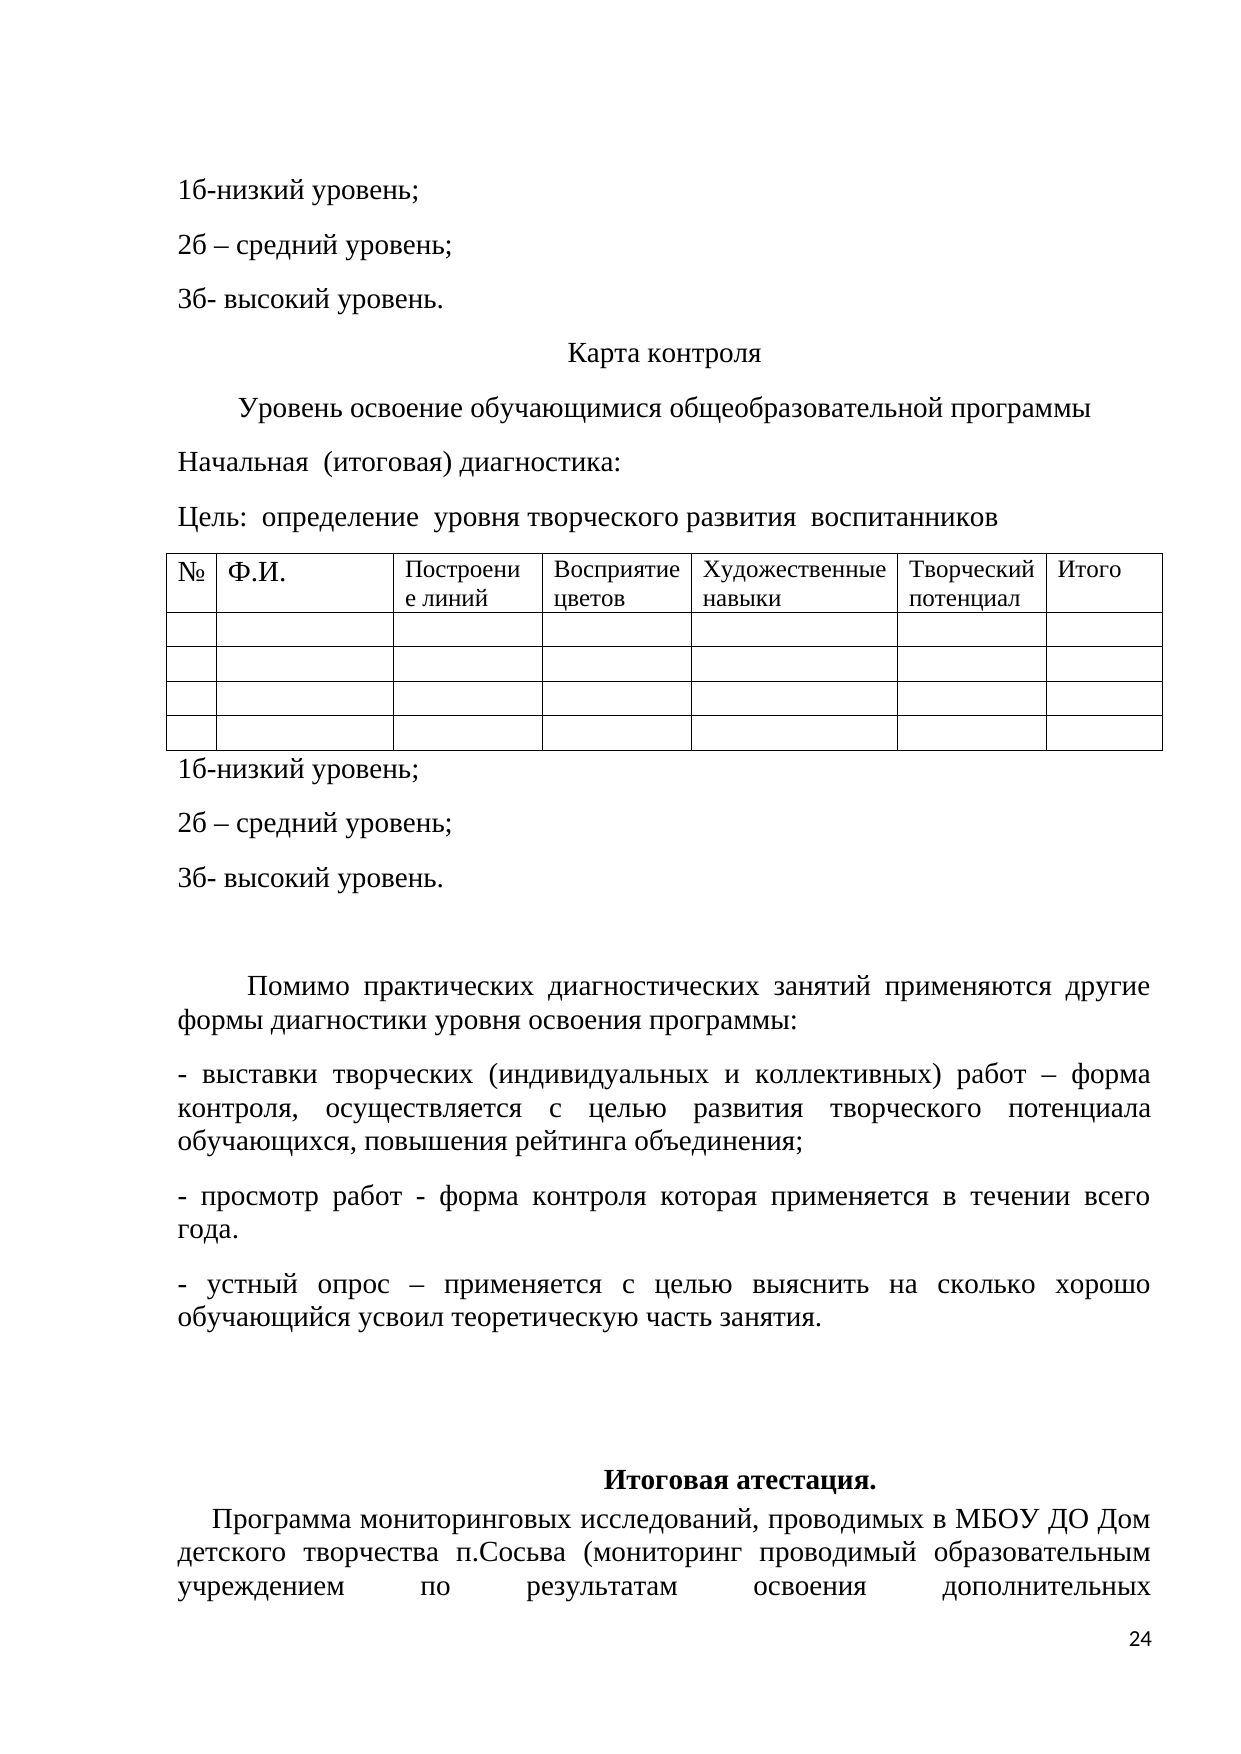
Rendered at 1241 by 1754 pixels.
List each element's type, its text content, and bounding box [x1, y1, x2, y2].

table_cell [692, 613, 897, 646]
text 1б-низкий уровень; [177, 751, 1152, 784]
table_cell [394, 647, 542, 681]
text Цель: определение уровня творческого развития воспитанников [177, 499, 1152, 532]
table_cell [167, 613, 216, 646]
text 2б – средний уровень; [177, 805, 1152, 839]
table_header Восприятие цветов [543, 554, 691, 612]
table_header Творческий потенциал [898, 554, 1046, 612]
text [177, 1501, 1152, 1602]
table_cell [898, 682, 1046, 715]
text Помимо практических диагностических занятий применяются другие формы диагностики уровня освоения программы: [177, 968, 1152, 1036]
text Итоговая атестация. [177, 1462, 1240, 1496]
table_cell [394, 613, 542, 646]
text 1б-низкий уровень; [177, 172, 1152, 206]
table_cell [543, 682, 691, 715]
table_cell [692, 716, 897, 750]
text Начальная (итоговая) диагностика: [177, 444, 1152, 478]
table_cell [217, 613, 393, 646]
text 3б- высокий уровень. [177, 281, 1152, 315]
table_cell [692, 682, 897, 715]
table_cell [167, 647, 216, 681]
table_cell [898, 716, 1046, 750]
table_cell [394, 682, 542, 715]
table_cell [692, 647, 897, 681]
table_header № [167, 554, 216, 612]
table_header Построение линий [394, 554, 542, 612]
table_cell [898, 613, 1046, 646]
table_cell [1047, 613, 1162, 646]
text 2б – средний уровень; [177, 227, 1152, 260]
table_cell [217, 647, 393, 681]
text Уровень освоение обучающимися общеобразовательной программы [177, 390, 1152, 423]
table_header Художественные навыки [692, 554, 897, 612]
table_cell [543, 716, 691, 750]
text Карта контроля [177, 336, 1152, 369]
table_cell [1047, 647, 1162, 681]
table_cell [217, 682, 393, 715]
table_cell [898, 647, 1046, 681]
table_header Ф.И. [217, 554, 393, 612]
table_cell [167, 682, 216, 715]
table_cell [167, 716, 216, 750]
table_cell [543, 613, 691, 646]
table_cell [217, 716, 393, 750]
text - выставки творческих (индивидуальных и коллективных) работ – форма контроля, осуществляется с целью развития творческого потенциала обучающихся, повышения рейтинга объединения; [177, 1056, 1152, 1157]
table_header Итого [1047, 554, 1162, 612]
text - устный опрос – применяется с целью выяснить на сколько хорошо обучающийся усвоил теоретическую часть занятия. [177, 1266, 1152, 1333]
text - просмотр работ - форма контроля которая применяется в течении всего года. [177, 1178, 1152, 1245]
table_cell [543, 647, 691, 681]
table_cell [394, 716, 542, 750]
table_cell [1047, 682, 1162, 715]
table_cell [1047, 716, 1162, 750]
text 3б- высокий уровень. [177, 860, 1152, 893]
